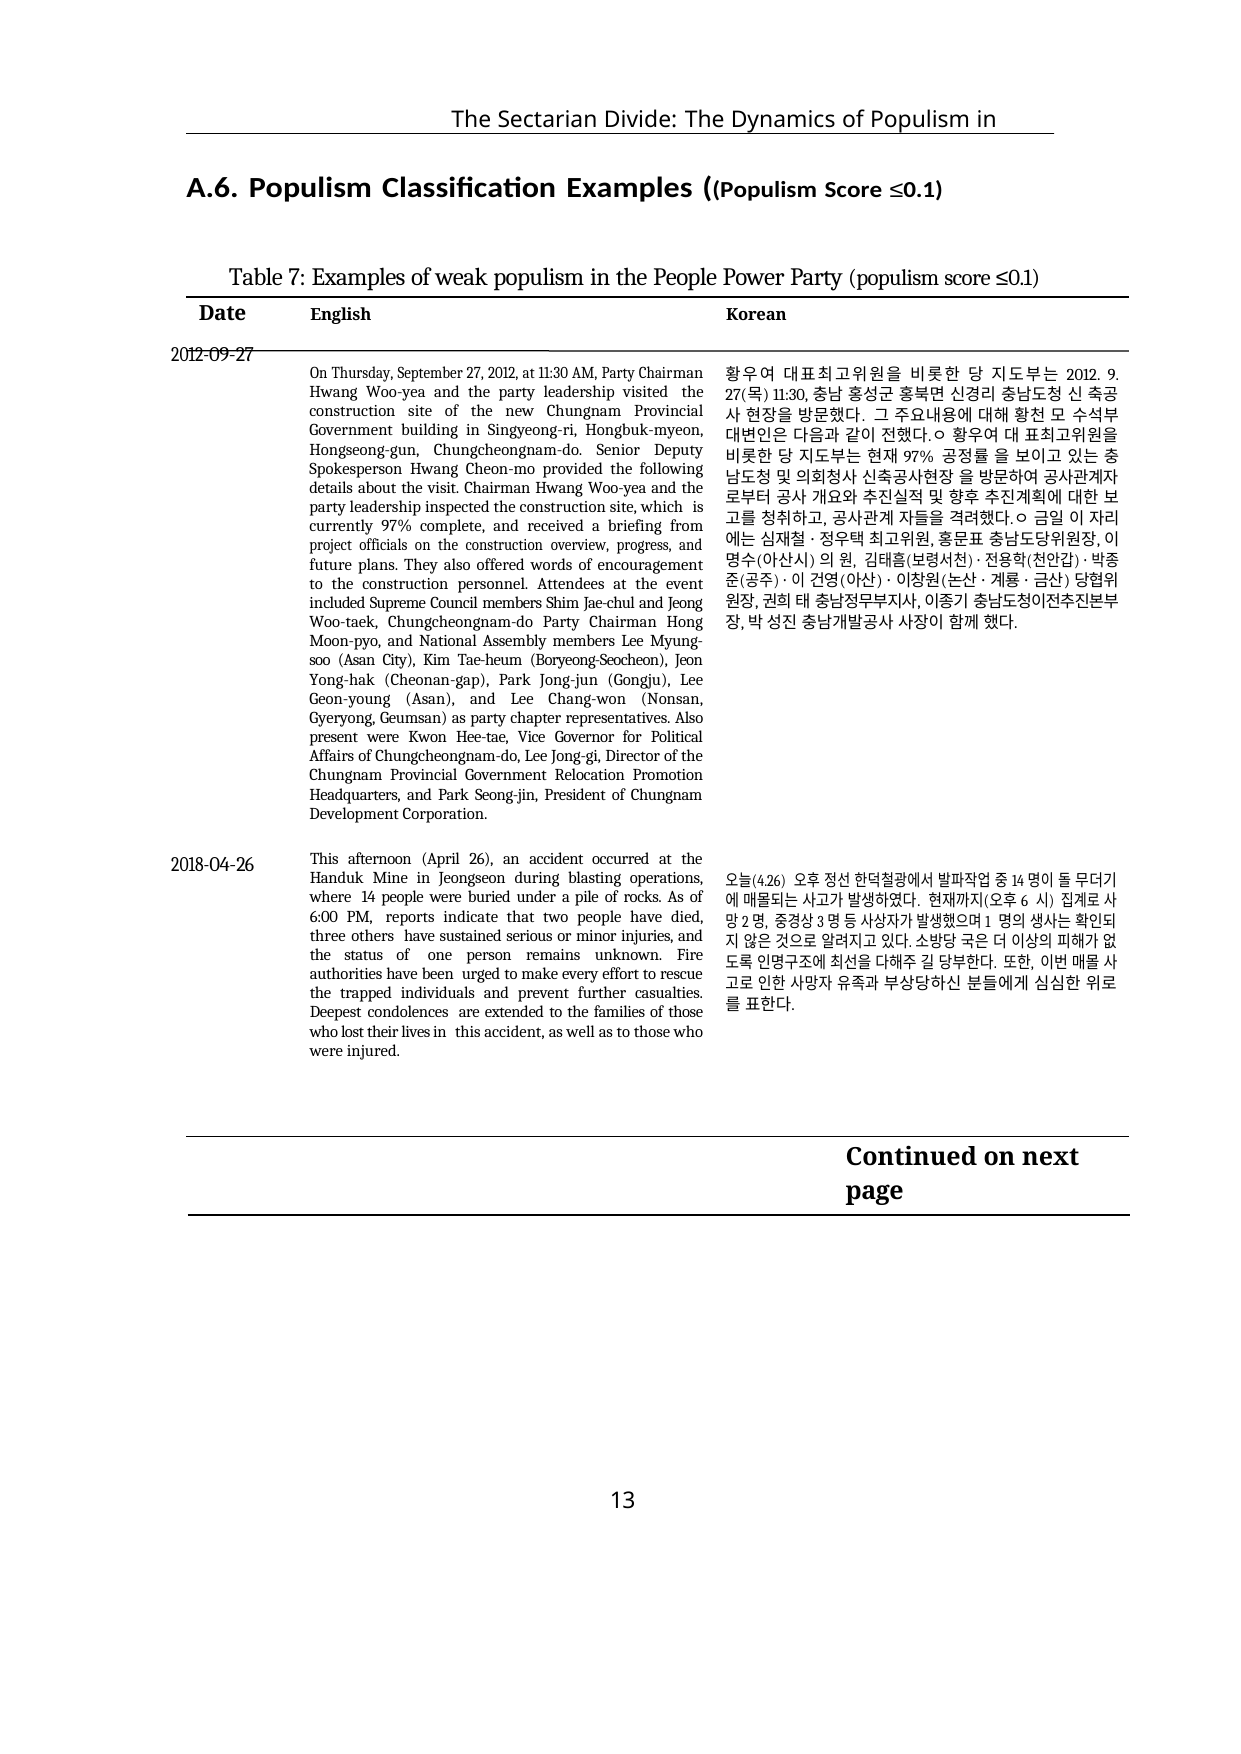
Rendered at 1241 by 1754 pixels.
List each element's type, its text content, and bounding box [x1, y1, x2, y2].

text This afternoon (April 26), an accident occurred at the Handuk Mine in Jeongseon during blasting operations, where 14 people were buried under a pile of rocks. As of 6:00 PM, reports indicate that two people have died, three others have sustained serious or minor injuries, and the status of one person remains unknown. Fire authorities have been urged to make every effort to rescue the trapped individuals and prevent further casualties. Deepest condolences are extended to the families of those who lost their lives in this accident, as well as to those who were injured. [309, 849, 703, 1060]
text Date English Korean [198, 298, 1140, 327]
text A.6. Populism Classification Examples ((Populism Score ≤0.1) [186, 169, 1140, 205]
subtitle Continued on next page [845, 1139, 1140, 1207]
text 2018-04-26 [171, 853, 276, 877]
text On Thursday, September 27, 2012, at 11:30 AM, Party Chairman Hwang Woo-yea and the party leadership visited the construction site of the new Chungnam Provincial Government building in Singyeong-ri, Hongbuk-myeon, Hongseong-gun, Chungcheongnam-do. Senior Deputy Spokesperson Hwang Cheon-mo provided the following details about the visit. Chairman Hwang Woo-yea and the party leadership inspected the construction site, which is currently 97% complete, and received a briefing from project officials on the construction overview, progress, and future plans. They also offered words of encouragement to the construction personnel. Attendees at the event included Supreme Council members Shim Jae-chul and Jeong Woo-taek, Chungcheongnam-do Party Chairman Hong Moon-pyo, and National Assembly members Lee Myung-soo (Asan City), Kim Tae-heum (Boryeong-Seocheon), Jeon Yong-hak (Cheonan-gap), Park Jong-jun (Gongju), Lee Geon-young (Asan), and Lee Chang-won (Nonsan, Gyeryong, Geumsan) as party chapter representatives. Also present were Kwon Hee-tae, Vice Governor for Political Affairs of Chungcheongnam-do, Lee Jong-gi, Director of the Chungnam Provincial Government Relocation Promotion Headquarters, and Park Seong-jin, President of Chungnam Development Corporation. [309, 363, 703, 823]
text 오늘(4.26) 오후 정선 한덕철광에서 발파작업 중 14명이 돌 무더기에 매몰되는 사고가 발생하였다. 현재까지(오후 6 시) 집계로 사망 2명, 중경상 3명 등 사상자가 발생했으며 1 명의 생사는 확인되지 않은 것으로 알려지고 있다. 소방당 국은 더 이상의 피해가 없도록 인명구조에 최선을 다해주 길 당부한다. 또한, 이번 매몰 사고로 인한 사망자 유족과 부상당하신 분들에게 심심한 위로를 표한다. [725, 870, 1117, 1015]
text 황우여 대표최고위원을 비롯한 당 지도부는 2012. 9. 27(목) 11:30, 충남 홍성군 홍북면 신경리 충남도청 신 축공사 현장을 방문했다. 그 주요내용에 대해 황천 모 수석부대변인은 다음과 같이 전했다.ㅇ 황우여 대 표최고위원을 비롯한 당 지도부는 현재 97% 공정률 을 보이고 있는 충남도청 및 의회청사 신축공사현장 을 방문하여 공사관계자로부터 공사 개요와 추진실적 및 향후 추진계획에 대한 보고를 청취하고, 공사관계 자들을 격려했다.ㅇ 금일 이 자리에는 심재철 · 정우택 최고위원, 홍문표 충남도당위원장, 이명수(아산시) 의 원, 김태흠(보령서천) · 전용학(천안갑) · 박종준(공주) · 이 건영(아산) · 이창원(논산 · 계룡 · 금산) 당협위원장, 권희 태 충남정무부지사, 이종기 충남도청이전추진본부장, 박 성진 충남개발공사 사장이 함께 했다. [725, 364, 1119, 633]
text 2012-09-27 [171, 343, 276, 367]
text Table 7: Examples of weak populism in the People Power Party (populism score ≤0.1) [229, 263, 1140, 292]
